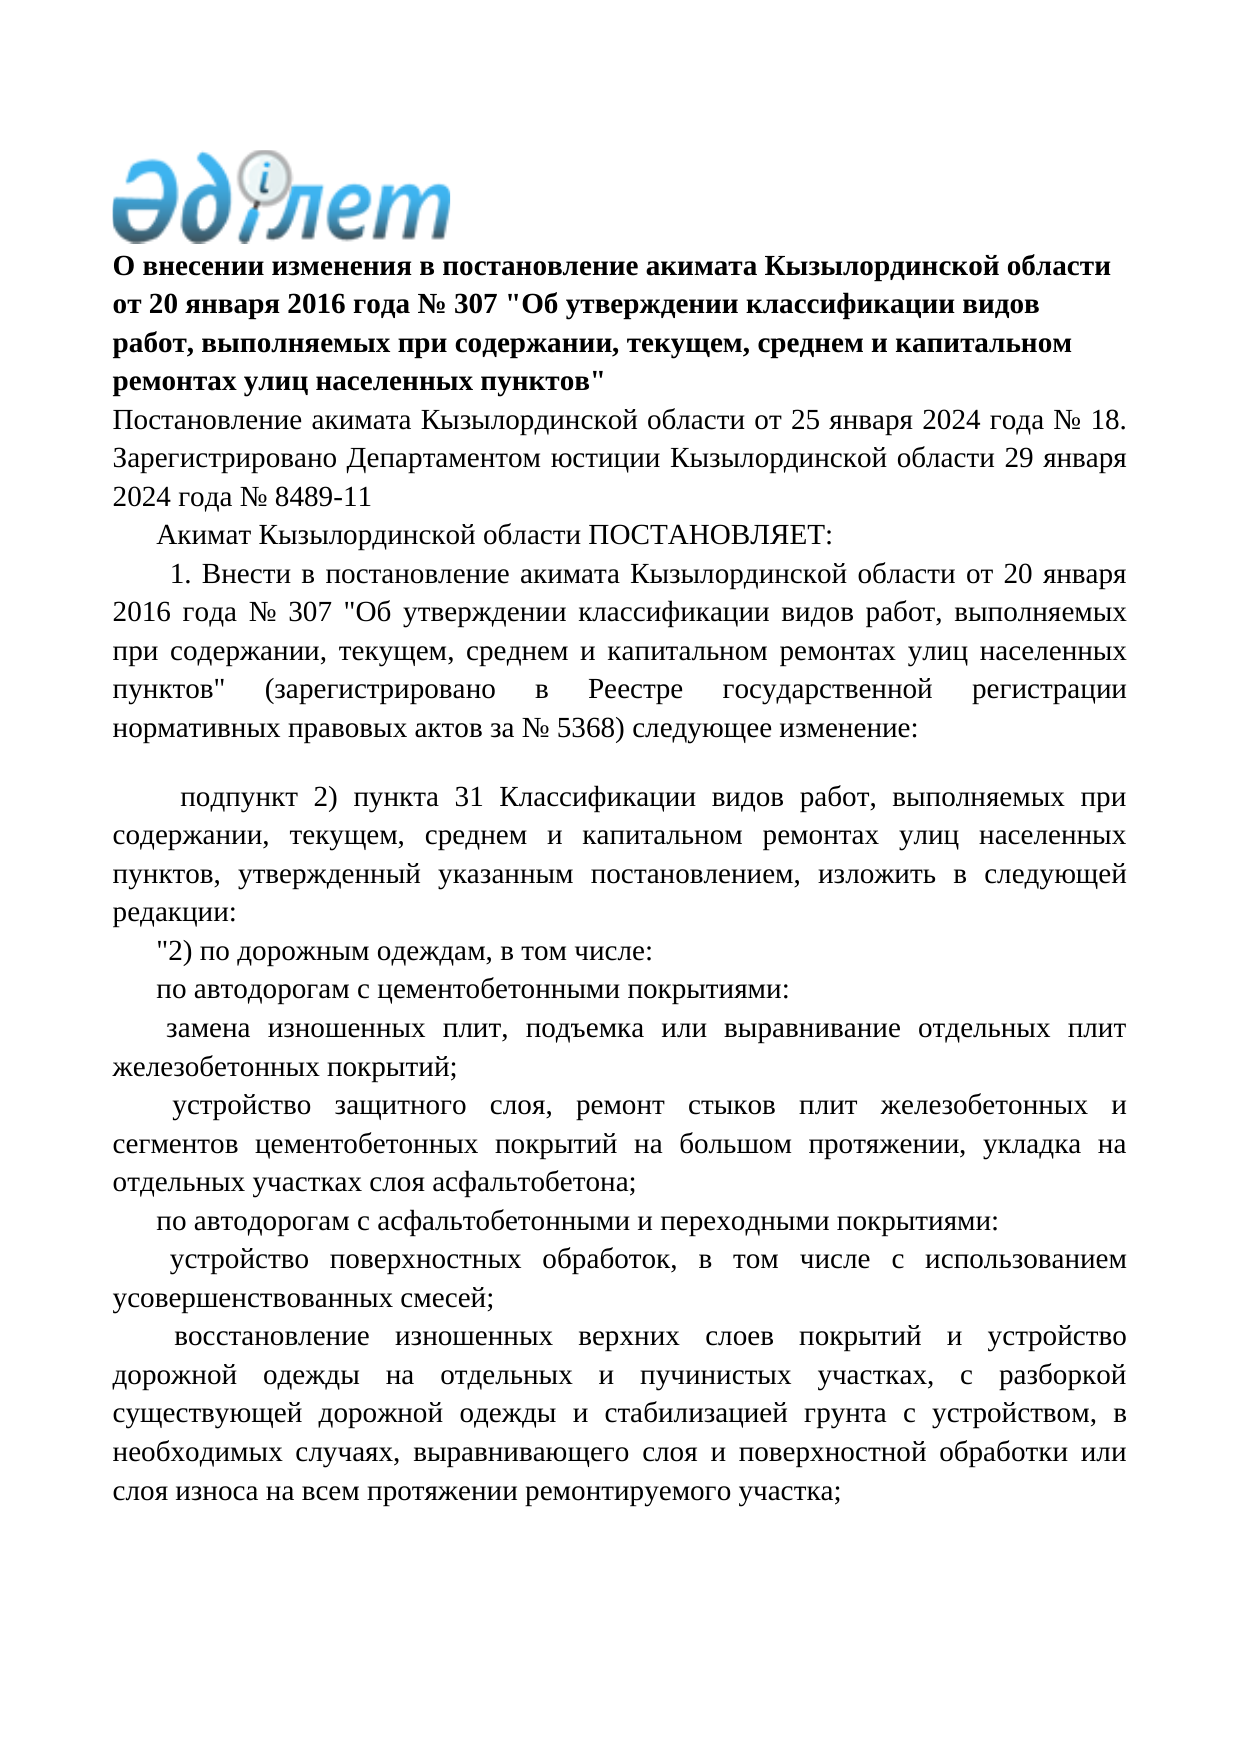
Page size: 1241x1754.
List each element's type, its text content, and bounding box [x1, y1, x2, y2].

text по автодорогам с цементобетонными покрытиями: [112, 972, 1128, 1005]
text устройство защитного слоя, ремонт стыков плит железобетонных и сегментов цементобетонных покрытий на большом протяжении, укладка на отдельных участках слоя асфальтобетона; [112, 1087, 1128, 1198]
text Акимат Кызылординской области ПОСТАНОВЛЯЕТ: [112, 517, 1128, 551]
text замена изношенных плит, подъемка или выравнивание отдельных плит железобетонных покрытий; [112, 1010, 1128, 1082]
picture [112, 150, 451, 244]
text Постановление акимата Кызылординской области от 25 января 2024 года № 18. Зарегистрировано Департаментом юстиции Кызылординской области 29 января 2024 года № 8489-11 [112, 402, 1128, 512]
text по автодорогам с асфальтобетонными и переходными покрытиями: [112, 1203, 1128, 1236]
text восстановление изношенных верхних слоев покрытий и устройство дорожной одежды на отдельных и пучинистых участках, с разборкой существующей дорожной одежды и стабилизацией грунта с устройством, в необходимых случаях, выравнивающего слоя и поверхностной обработки или слоя износа на всем протяжении ремонтируемого участка; [112, 1318, 1128, 1506]
text подпункт 2) пункта 31 Классификации видов работ, выполняемых при содержании, текущем, среднем и капитальном ремонтах улиц населенных пунктов, утвержденный указанным постановлением, изложить в следующей редакции: [112, 779, 1128, 928]
text 1. Внести в постановление акимата Кызылординской области от 20 января 2016 года № 307 "Об утверждении классификации видов работ, выполняемых при содержании, текущем, среднем и капитальном ремонтах улиц населенных пунктов" (зарегистрировано в Реестре государственной регистрации нормативных правовых актов за № 5368) следующее изменение: [112, 556, 1128, 744]
text О внесении изменения в постановление акимата Кызылординской области от 20 января 2016 года № 307 "Об утверждении классификации видов работ, выполняемых при содержании, текущем, среднем и капитальном ремонтах улиц населенных пунктов" [112, 248, 1128, 397]
text устройство поверхностных обработок, в том числе с использованием усовершенствованных смесей; [112, 1241, 1128, 1313]
text "2) по дорожным одеждам, в том числе: [112, 933, 1128, 967]
